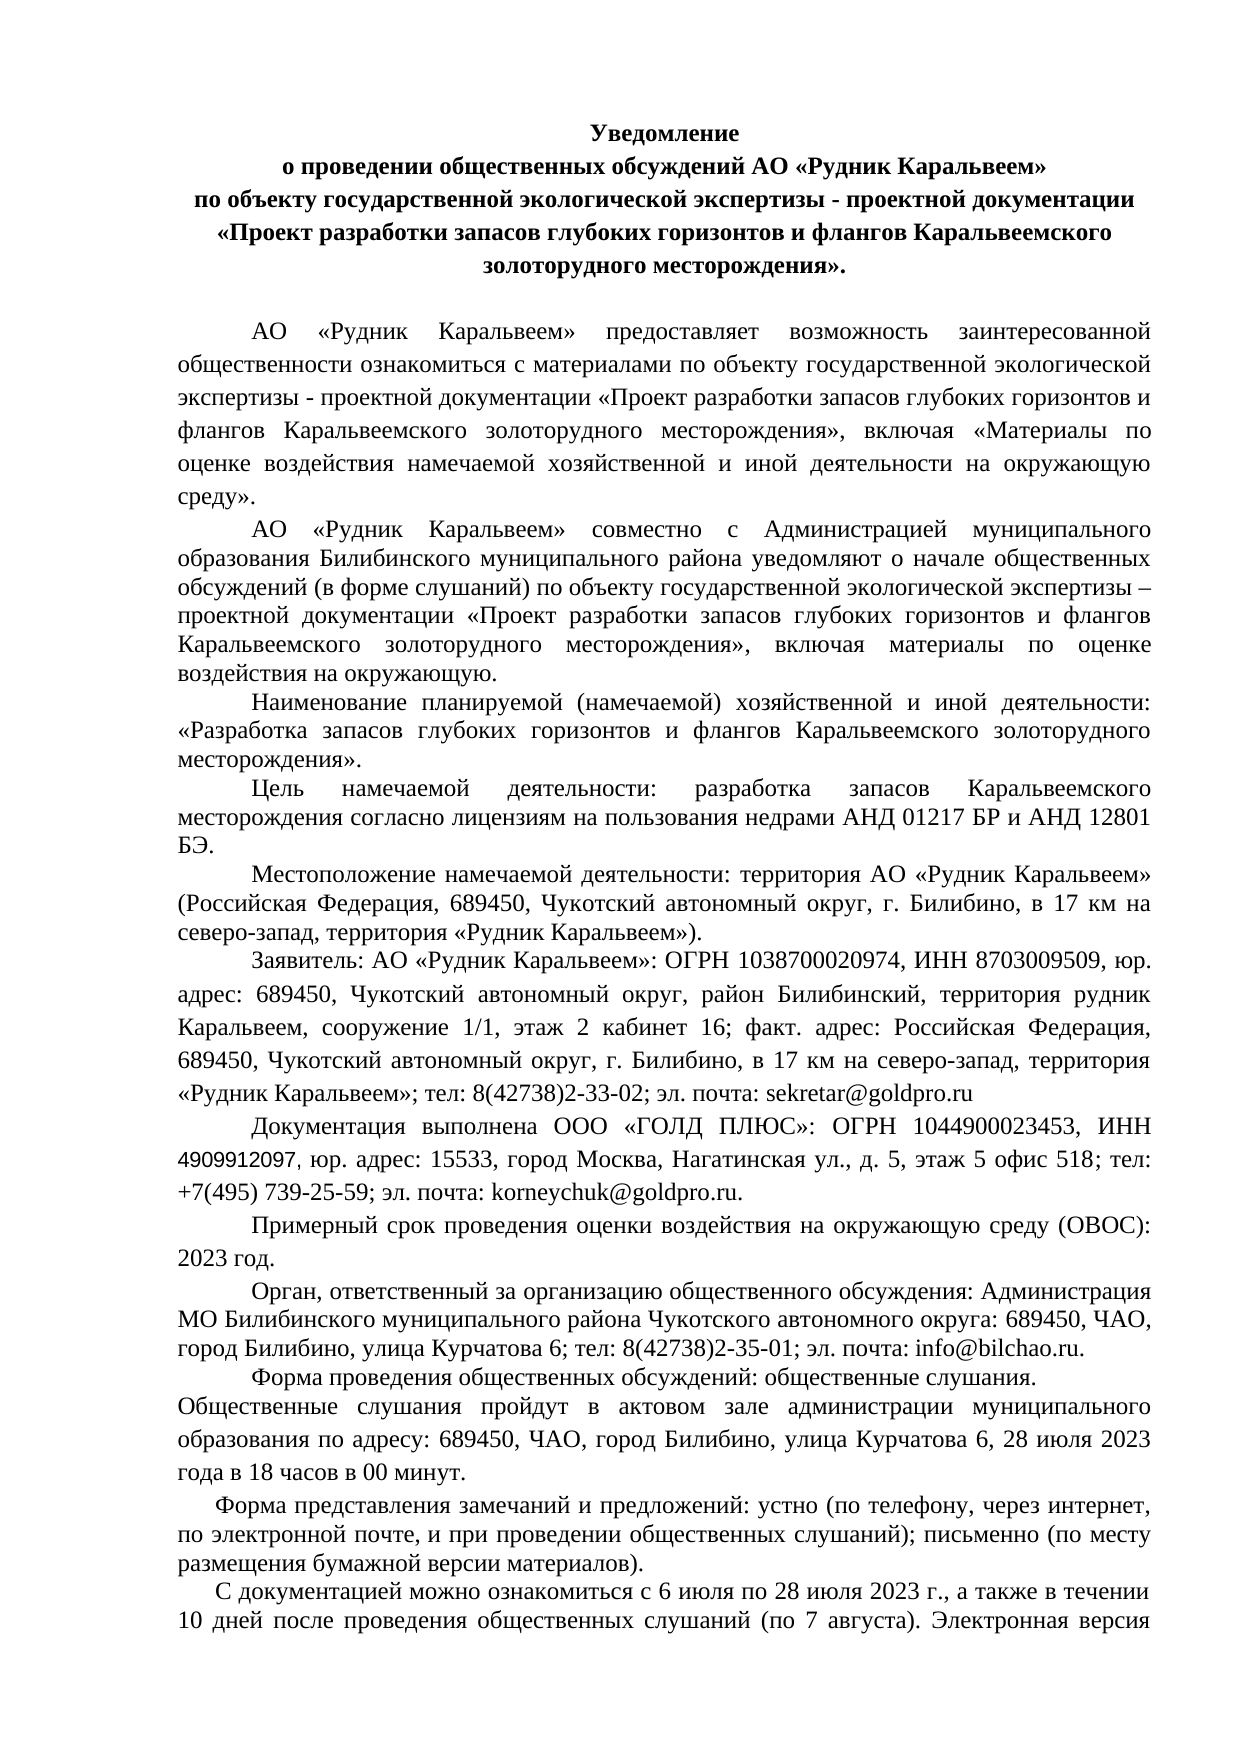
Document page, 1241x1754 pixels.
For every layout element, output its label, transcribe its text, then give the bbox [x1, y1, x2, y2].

text Цель намечаемой деятельности: разработка запасов Каральвеемского месторождения согласно лицензиям на пользования недрами АНД 01217 БР и АНД 12801 БЭ. [177, 773, 1152, 859]
text о проведении общественных обсуждений АО «Рудник Каральвеем» [177, 151, 1152, 180]
text Примерный срок проведения оценки воздействия на окружающую среду (ОВОС): 2023 год. [177, 1210, 1152, 1272]
text Наименование планируемой (намечаемой) хозяйственной и иной деятельности: «Разработка запасов глубоких горизонтов и флангов Каральвеемского золоторудного месторождения». [177, 687, 1152, 773]
text Местоположение намечаемой деятельности: территория АО «Рудник Каральвеем» (Российская Федерация, 689450, Чукотский автономный округ, г. Билибино, в 17 км на северо-запад, территория «Рудник Каральвеем»). [177, 859, 1152, 946]
text Форма проведения общественных обсуждений: общественные слушания. [177, 1362, 1152, 1391]
text Заявитель: АО «Рудник Каральвеем»: ОГРН 1038700020974, ИНН 8703009509, юр. адрес: 689450, Чукотский автономный округ, район Билибинский, территория рудник Каральвеем, сооружение 1/1, этаж 2 кабинет 16; факт. адрес: Российская Федерация, 689450, Чукотский автономный округ, г. Билибино, в 17 км на северо-запад, территория «Рудник Каральвеем»; тел: 8(42738)2-33-02; эл. почта: sekretar@goldpro.ru [177, 946, 1152, 1106]
text АО «Рудник Каральвеем» совместно с Администрацией муниципального образования Билибинского муниципального района уведомляют о начале общественных обсуждений (в форме слушаний) по объекту государственной экологической экспертизы – проектной документации «Проект разработки запасов глубоких горизонтов и флангов Каральвеемского золоторудного месторождения», включая материалы по оценке воздействия на окружающую. [177, 514, 1152, 687]
text АО «Рудник Каральвеем» предоставляет возможность заинтересованной общественности ознакомиться с материалами по объекту государственной экологической экспертизы - проектной документации «Проект разработки запасов глубоких горизонтов и флангов Каральвеемского золоторудного месторождения», включая «Материалы по оценке воздействия намечаемой хозяйственной и иной деятельности на окружающую среду». [177, 316, 1152, 510]
text по объекту государственной экологической экспертизы - проектной документации «Проект разработки запасов глубоких горизонтов и флангов Каральвеемского золоторудного месторождения». [177, 184, 1152, 279]
text Общественные слушания пройдут в актовом зале администрации муниципального образования по адресу: 689450, ЧАО, город Билибино, улица Курчатова 6, 28 июля 2023 года в 18 часов в 00 минут. [177, 1391, 1152, 1486]
text Орган, ответственный за организацию общественного обсуждения: Администрация МО Билибинского муниципального района Чукотского автономного округа: 689450, ЧАО, город Билибино, улица Курчатова 6; тел: 8(42738)2-35-01; эл. почта: info@bilchao.ru. [177, 1276, 1152, 1362]
text Форма представления замечаний и предложений: устно (по телефону, через интернет, по электронной почте, и при проведении общественных слушаний); письменно (по месту размещения бумажной версии материалов). [177, 1490, 1152, 1576]
text Уведомление [177, 118, 1152, 147]
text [177, 1576, 1152, 1634]
text Документация выполнена ООО «ГОЛД ПЛЮС»: ОГРН 1044900023453, ИНН 4909912097, юр. адрес: 15533, город Москва, Нагатинская ул., д. 5, этаж 5 офис 518; тел: +7(495) 739-25-59; эл. почта: korneychuk@goldpro.ru. [177, 1111, 1152, 1206]
